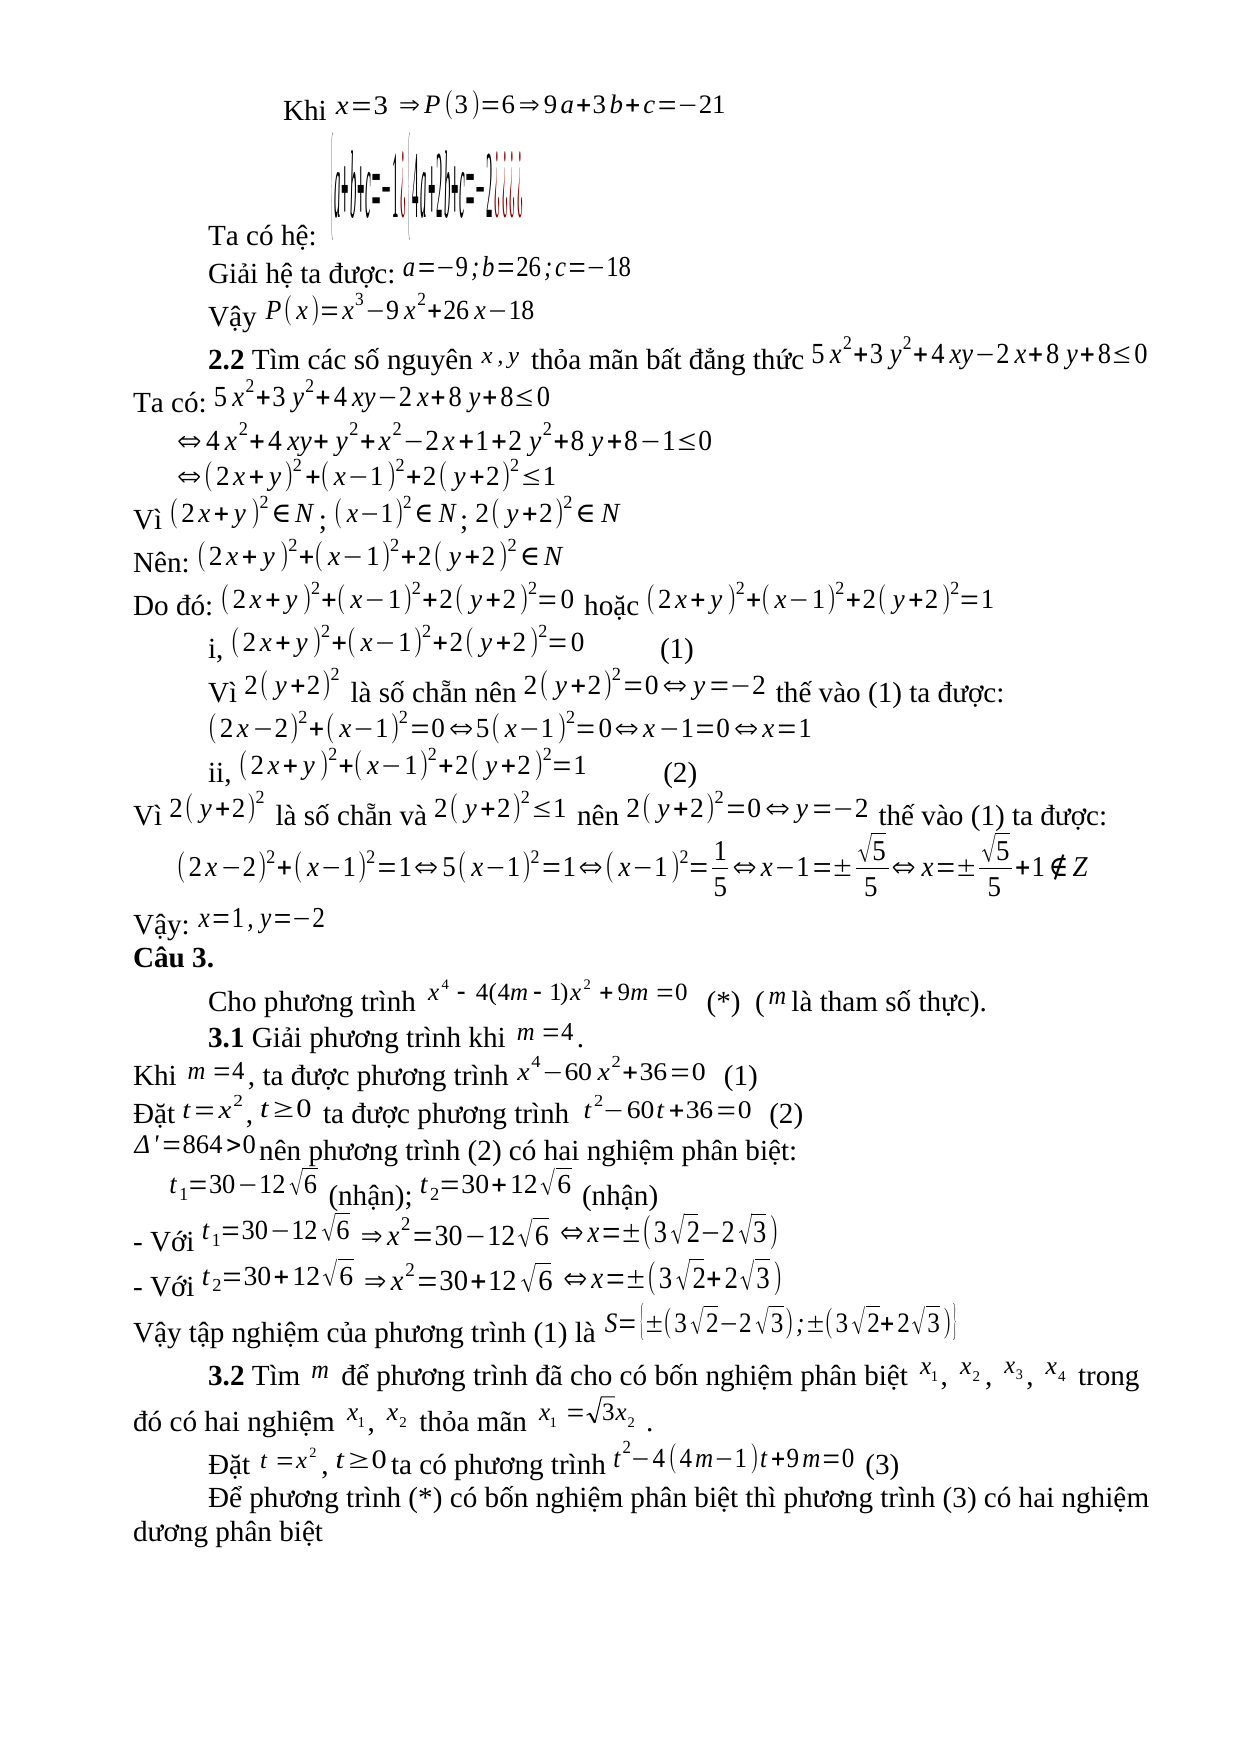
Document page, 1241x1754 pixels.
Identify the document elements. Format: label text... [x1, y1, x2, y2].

text - Với [133, 1257, 1166, 1303]
text Câu 3. [133, 940, 1166, 974]
text Khi , ta được phương trình (1) [133, 1053, 1166, 1092]
text Để phương trình (*) có bốn nghiệm phân biệt thì phương trình (3) có hai nghiệm dương phân biệt [133, 1481, 1166, 1548]
text Vậy [133, 289, 1166, 333]
text Ta có hệ: [133, 127, 1166, 251]
text 3.1 Giải phương trình khi . [133, 1017, 1166, 1053]
text Do đó: hoặc [133, 579, 1166, 622]
text (nhận); (nhận) [133, 1166, 1166, 1212]
text Vì là số chẵn nên thế vào (1) ta được: [133, 665, 1166, 708]
text nên phương trình (2) có hai nghiệm phân biệt: [133, 1130, 1166, 1166]
text 3.2 Tìm để phương trình đã cho có bốn nghiệm phân biệt , , , trong đó có hai nghiệm , thỏa mãn . [133, 1348, 1166, 1437]
text Vì là số chẵn và nên thế vào (1) ta được: [133, 788, 1166, 831]
text Cho phương trình (*) (là tham số thực). [133, 974, 1166, 1017]
text Vì ; ; [133, 493, 1166, 536]
text - Với [133, 1212, 1166, 1257]
text Ta có: [133, 376, 1166, 419]
text Nên: [133, 536, 1166, 579]
text Vậy tập nghiệm của phương trình (1) là [133, 1303, 1166, 1348]
text ii, (2) [133, 745, 1166, 788]
text Đặt , ta có phương trình (3) [133, 1437, 1166, 1481]
text Vậy: [133, 902, 1166, 940]
text Đặt , ta được phương trình (2) [133, 1092, 1166, 1130]
text i, (1) [133, 622, 1166, 665]
text Khi [208, 89, 1166, 127]
text 2.2 Tìm các số nguyên thỏa mãn bất đẳng thức [133, 333, 1166, 376]
text Giải hệ ta được: [133, 251, 1166, 289]
